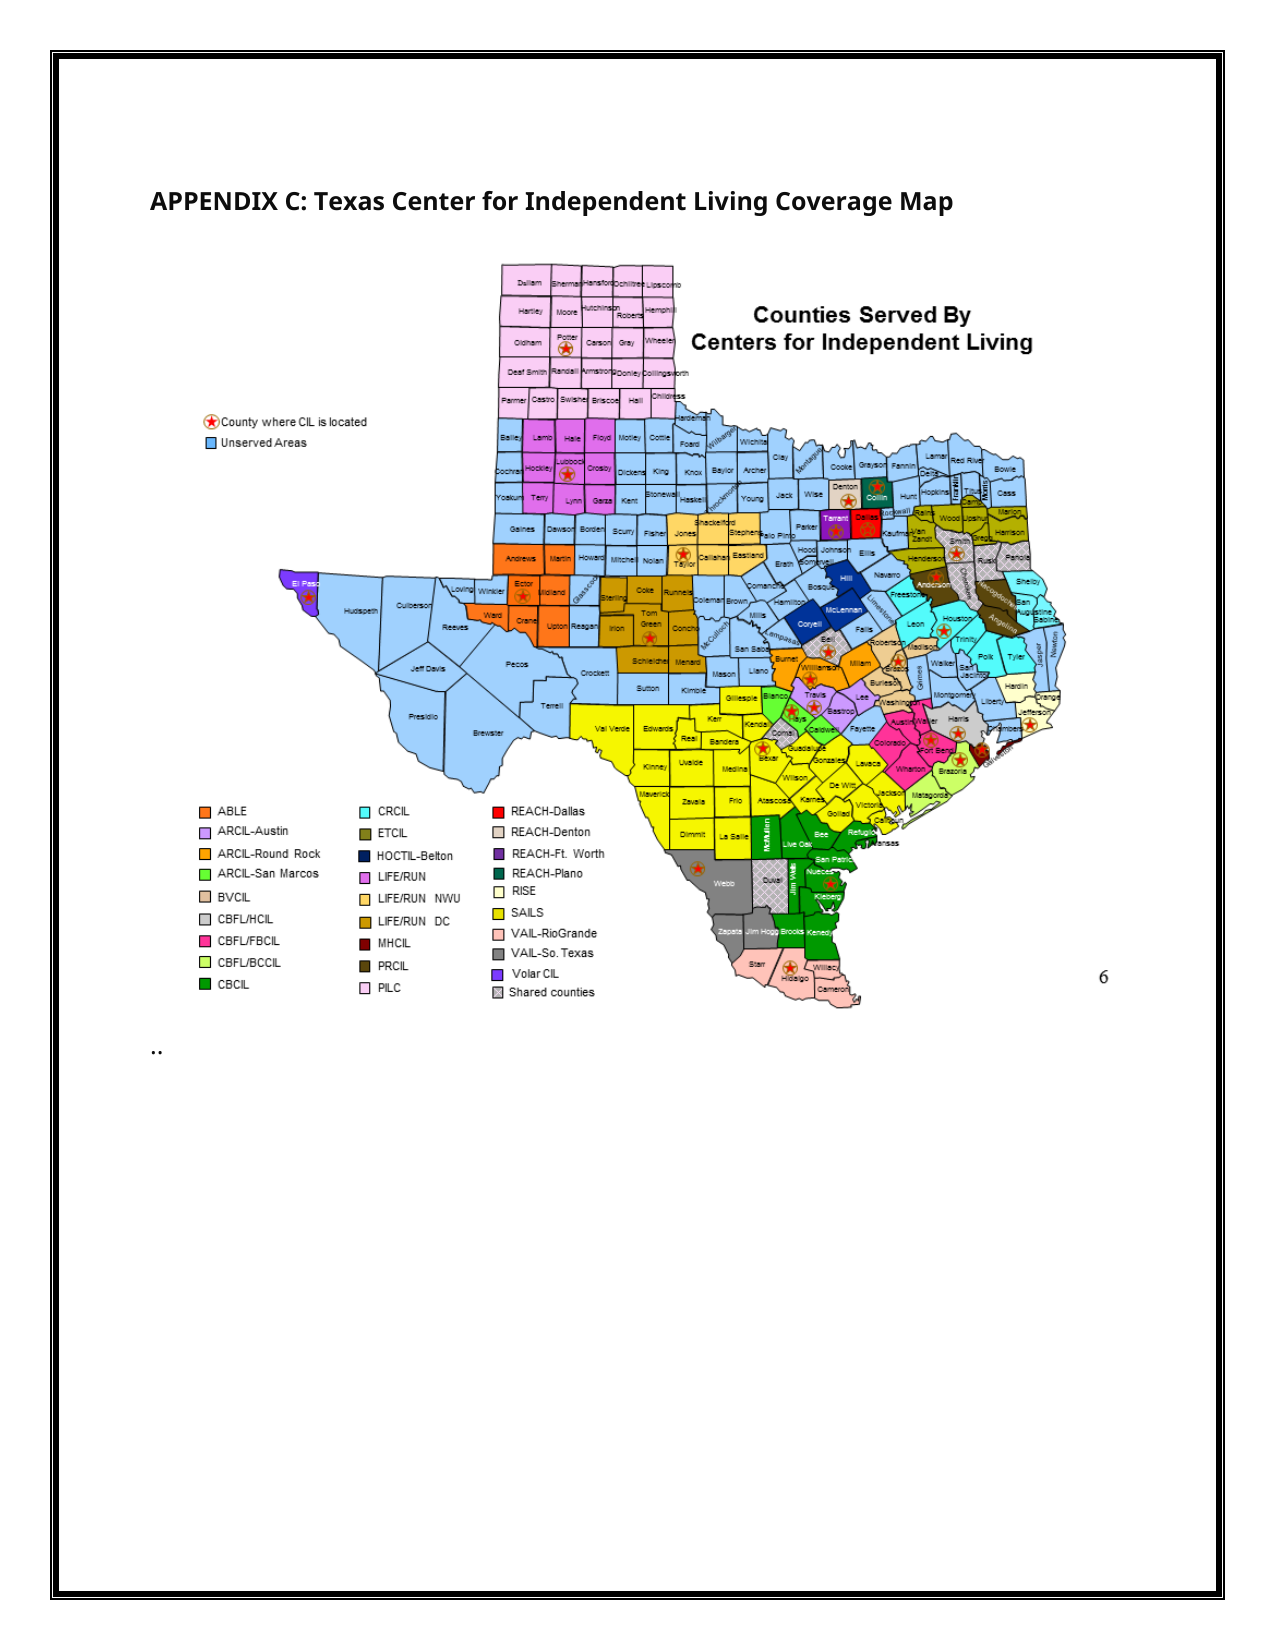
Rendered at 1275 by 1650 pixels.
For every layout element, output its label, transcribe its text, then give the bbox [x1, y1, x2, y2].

picture [150, 243, 1197, 1028]
subtitle APPENDIX C: Texas Center for Independent Living Coverage Map [150, 184, 1125, 218]
text .. [150, 1028, 1125, 1062]
